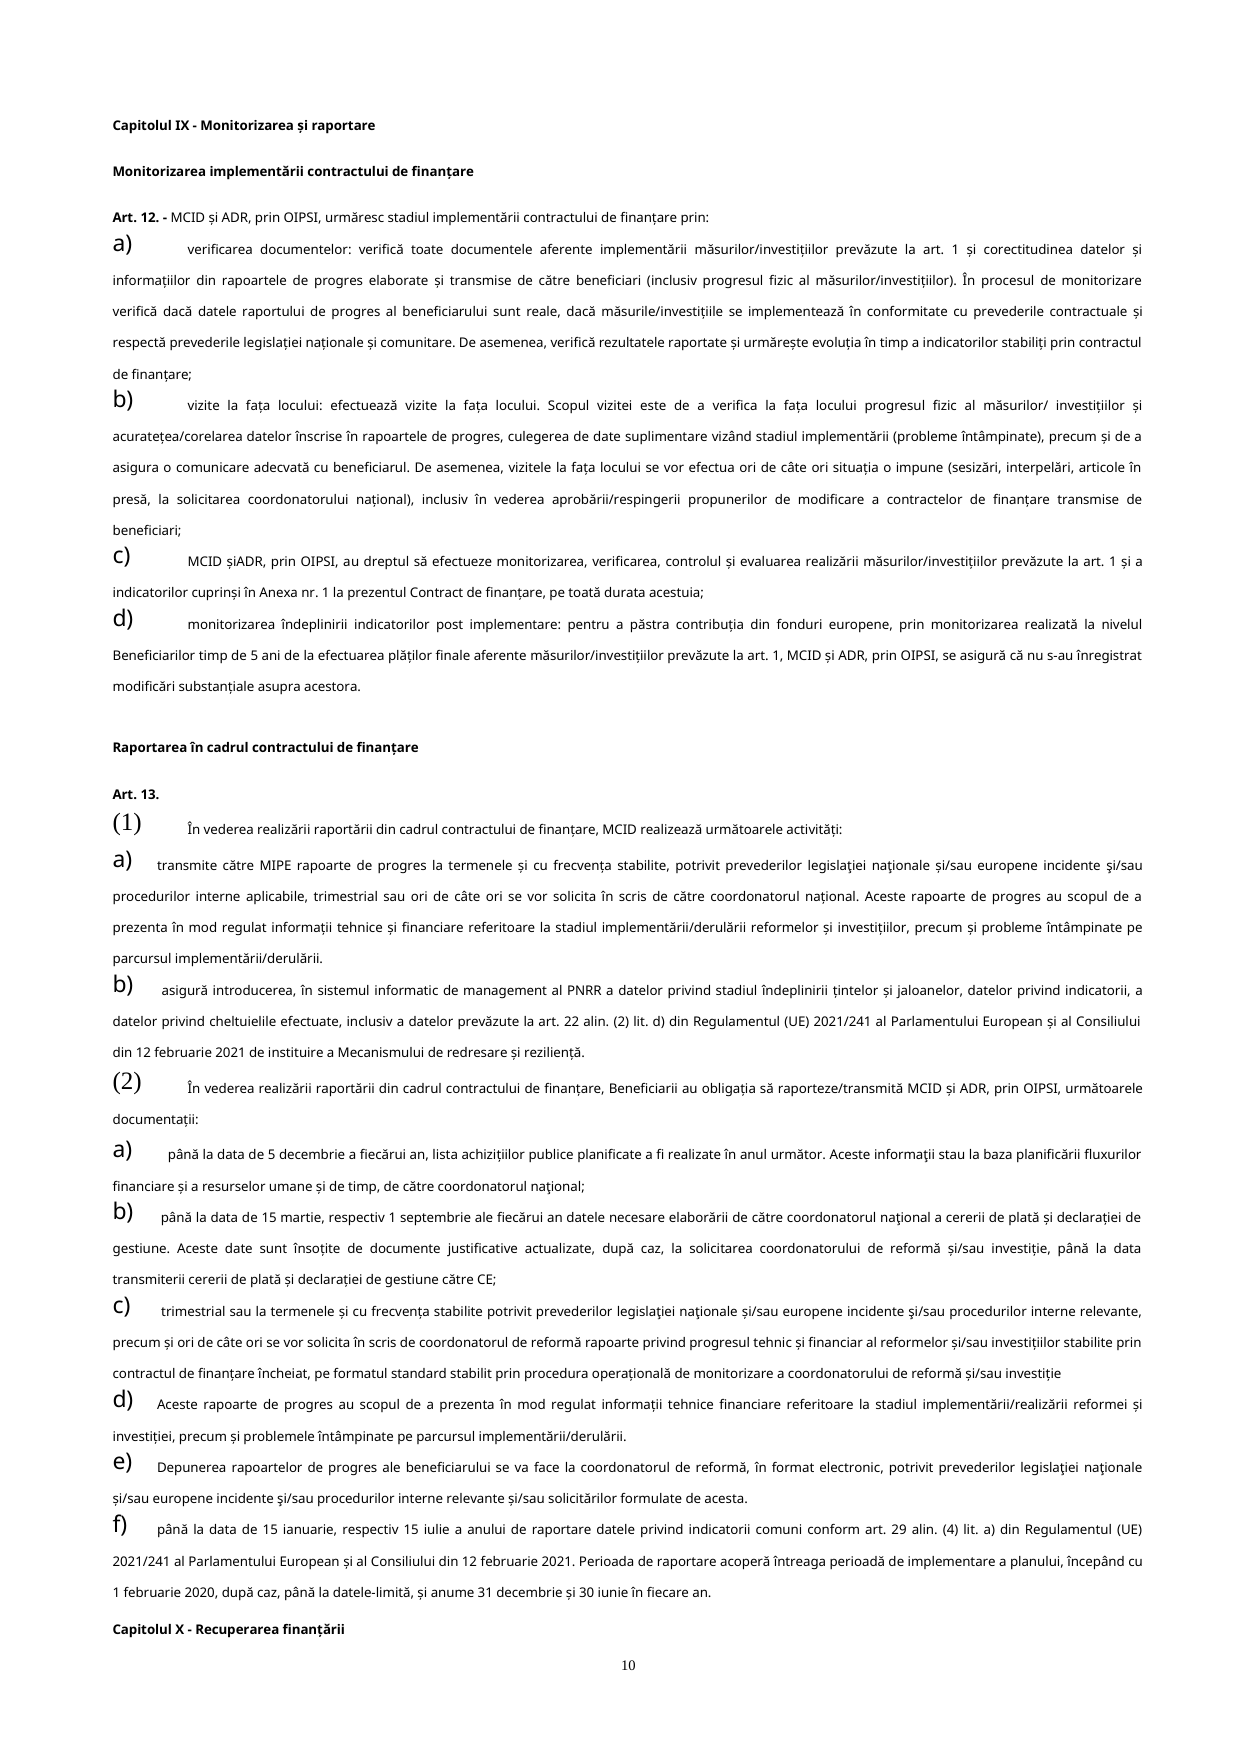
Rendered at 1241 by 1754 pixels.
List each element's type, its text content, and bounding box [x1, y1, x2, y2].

list Depunerea rapoartelor de progres ale beneficiarului se va face la coordonatorul de reformă, în format electronic, potrivit prevederilor legislaţiei naţionale și/sau europene incidente şi/sau procedurilor interne relevante și/sau solicitărilor formulate de acesta. [112, 1445, 1144, 1507]
text Art. 12. - MCID și ADR, prin OIPSI, urmăresc stadiul implementării contractului de finanțare prin: [112, 196, 1144, 227]
text Monitorizarea implementării contractului de finanțare [112, 149, 1144, 181]
list asigură introducerea, în sistemul informatic de management al PNRR a datelor privind stadiul îndeplinirii țintelor și jaloanelor, datelor privind indicatorii, a datelor privind cheltuielile efectuate, inclusiv a datelor prevăzute la art. 22 alin. (2) lit. d) din Regulamentul (UE) 2021/241 al Parlamentului European și al Consiliului din 12 februarie 2021 de instituire a Mecanismului de redresare și reziliență. [112, 968, 1144, 1062]
list până la data de 15 martie, respectiv 1 septembrie ale fiecărui an datele necesare elaborării de către coordonatorul naţional a cererii de plată și declarației de gestiune. Aceste date sunt însoțite de documente justificative actualizate, după caz, la solicitarea coordonatorului de reformă și/sau investiție, până la data transmiterii cererii de plată și declarației de gestiune către CE; [112, 1195, 1144, 1289]
list monitorizarea îndeplinirii indicatorilor post implementare: pentru a păstra contribuția din fonduri europene, prin monitorizarea realizată la nivelul Beneficiarilor timp de 5 ani de la efectuarea plăților finale aferente măsurilor/investițiilor prevăzute la art. 1, MCID și ADR, prin OIPSI, se asigură că nu s-au înregistrat modificări substanțiale asupra acestora. [112, 602, 1144, 696]
list Aceste rapoarte de progres au scopul de a prezenta în mod regulat informații tehnice financiare referitoare la stadiul implementării/realizării reformei și investiției, precum și problemele întâmpinate pe parcursul implementării/derulării. [112, 1382, 1144, 1445]
list u dreptul să efectueze monitorizarea, verificarea, controlul și evaluarea realizării măsurilor/investițiilor prevăzute la art. 1 și a indicatorilor cuprinși în Anexa nr. 1 la prezentul Contract de finanțare, pe toată durata acestuia; [112, 539, 1144, 602]
list În vederea realizării raportării din cadrul contractului de finanțare, Beneficiarii au obligația să raporteze/transmită MCID și ADR, prin OIPSI, următoarele documentații: [112, 1066, 1144, 1128]
list transmite către MIPE rapoarte de progres la termenele și cu frecvența stabilite, potrivit prevederilor legislaţiei naţionale și/sau europene incidente şi/sau procedurilor interne aplicabile, trimestrial sau ori de câte ori se vor solicita în scris de către coordonatorul național. Aceste rapoarte de progres au scopul de a prezenta în mod regulat informații tehnice și financiare referitoare la stadiul implementării/derulării reformelor și investițiilor, precum și probleme întâmpinate pe parcursul implementării/derulării. [112, 843, 1144, 968]
list până la data de 15 ianuarie, respectiv 15 iulie a anului de raportare datele privind indicatorii comuni conform art. 29 alin. (4) lit. a) din Regulamentul (UE) 2021/241 al Parlamentului European și al Consiliului din 12 februarie 2021. Perioada de raportare acoperă întreaga perioadă de implementare a planului, începând cu 1 februarie 2020, după caz, până la datele-limită, și anume 31 decembrie și 30 iunie în fiecare an. [112, 1507, 1144, 1601]
list În vederea realizării raportării din cadrul contractului de finanțare, MCID realizează următoarele activități: [112, 807, 1144, 839]
text Capitolul X - Recuperarea finanțării [112, 1608, 1144, 1639]
text Art. 13. [112, 772, 1144, 803]
list până la data de 5 decembrie a fiecărui an, lista achizițiilor publice planificate a fi realizate în anul următor. Aceste informaţii stau la baza planificării fluxurilor financiare și a resurselor umane și de timp, de către coordonatorul naţional; [112, 1132, 1144, 1195]
list vizite la fața locului: efectuează vizite la fața locului. Scopul vizitei este de a verifica la fața locului progresul fizic al măsurilor/ investițiilor și acuratețea/corelarea datelor înscrise în rapoartele de progres, culegerea de date suplimentare vizând stadiul implementării (probleme întâmpinate), precum și de a asigura o comunicare adecvată cu beneficiarul. De asemenea, vizitele la fața locului se vor efectua ori de câte ori situația o impune (sesizări, interpelări, articole în presă, la solicitarea coordonatorului național), inclusiv în vederea aprobării/respingerii propunerilor de modificare a contractelor de finanțare transmise de beneficiari; [112, 383, 1144, 539]
list trimestrial sau la termenele și cu frecvența stabilite potrivit prevederilor legislaţiei naţionale și/sau europene incidente şi/sau procedurilor interne relevante, precum și ori de câte ori se vor solicita în scris de coordonatorul de reformă rapoarte privind progresul tehnic și financiar al reformelor și/sau investițiilor stabilite prin contractul de finanțare încheiat, pe formatul standard stabilit prin procedura operațională de monitorizare a coordonatorului de reformă și/sau investiție [112, 1289, 1144, 1382]
list verificarea documentelor: verifică toate documentele aferente implementării măsurilor/investițiilor prevăzute la art. 1 și corectitudinea datelor și informațiilor din rapoartele de progres elaborate și transmise de către beneficiari (inclusiv progresul fizic al măsurilor/investițiilor). În procesul de monitorizare verifică dacă datele raportului de progres al beneficiarului sunt reale, dacă măsurile/investițiile se implementează în conformitate cu prevederile contractuale și respectă prevederile legislației naționale și comunitare. De asemenea, verifică rezultatele raportate și urmărește evoluția în timp a indicatorilor stabiliți prin contractul de finanțare; [112, 227, 1144, 383]
